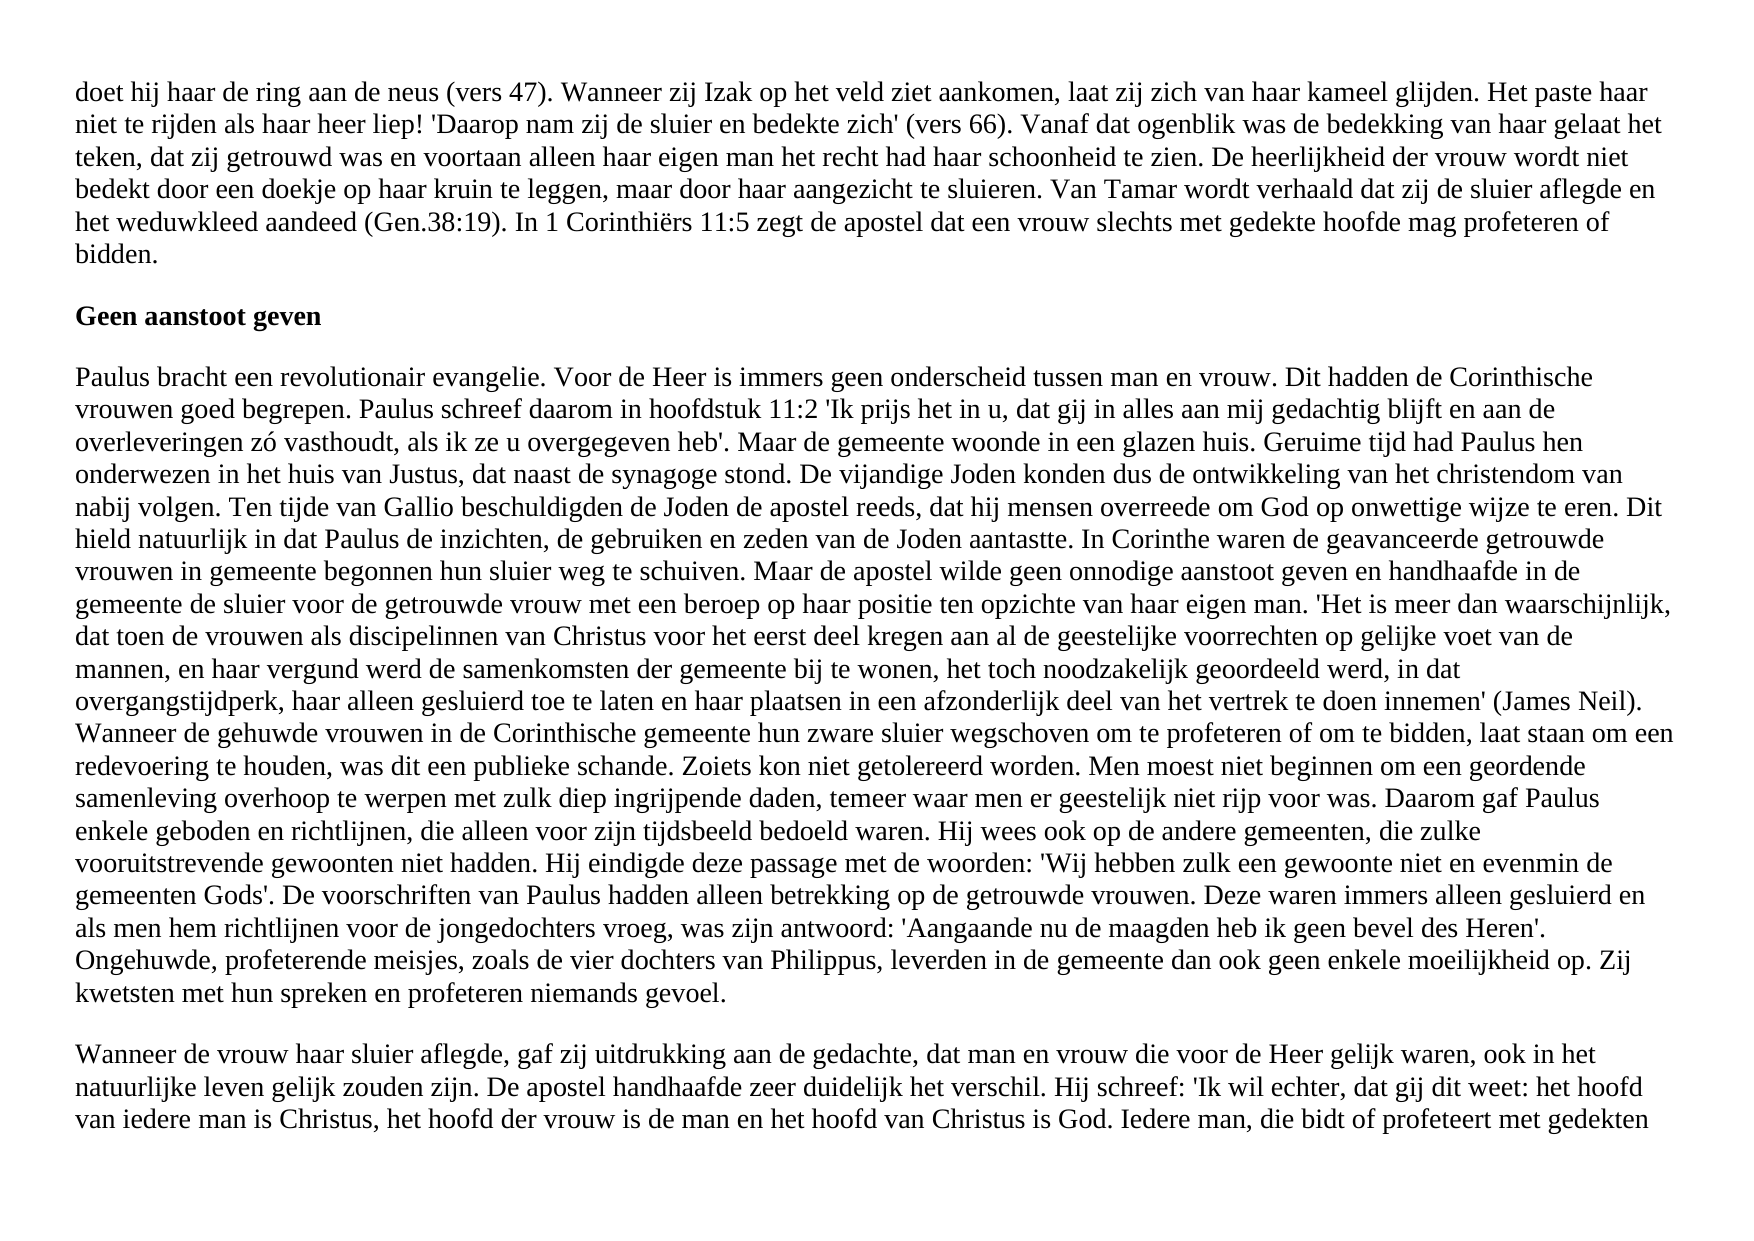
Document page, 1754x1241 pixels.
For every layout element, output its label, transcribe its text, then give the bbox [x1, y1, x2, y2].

text Paulus bracht een revolutionair evangelie. Voor de Heer is immers geen onderscheid tussen man en vrouw. Dit hadden de Corinthische vrouwen goed begrepen. Paulus schreef daarom in hoofdstuk 11:2 'Ik prijs het in u, dat gij in alles aan mij gedachtig blijft en aan de overleveringen zó vasthoudt, als ik ze u overgegeven heb'. Maar de gemeente woonde in een glazen huis. Geruime tijd had Paulus hen onderwezen in het huis van Justus, dat naast de synagoge stond. De vijandige Joden konden dus de ontwikkeling van het christendom van nabij volgen. Ten tijde van Gallio beschuldigden de Joden de apostel reeds, dat hij mensen overreede om God op onwettige wijze te eren. Dit hield natuurlijk in dat Paulus de inzichten, de gebruiken en zeden van de Joden aantastte. In Corinthe waren de geavanceerde getrouwde vrouwen in gemeente begonnen hun sluier weg te schuiven. Maar de apostel wilde geen onnodige aanstoot geven en handhaafde in de gemeente de sluier voor de getrouwde vrouw met een beroep op haar positie ten opzichte van haar eigen man. 'Het is meer dan waarschijnlijk, dat toen de vrouwen als discipelinnen van Christus voor het eerst deel kregen aan al de geestelijke voorrechten op gelijke voet van de mannen, en haar vergund werd de samenkomsten der gemeente bij te wonen, het toch noodzakelijk geoordeeld werd, in dat overgangstijdperk, haar alleen gesluierd toe te laten en haar plaatsen in een afzonderlijk deel van het vertrek te doen innemen' (James Neil). Wanneer de gehuwde vrouwen in de Corinthische gemeente hun zware sluier wegschoven om te profeteren of om te bidden, laat staan om een redevoering te houden, was dit een publieke schande. Zoiets kon niet getolereerd worden. Men moest niet beginnen om een geordende samenleving overhoop te werpen met zulk diep ingrijpende daden, temeer waar men er geestelijk niet rijp voor was. Daarom gaf Paulus enkele geboden en richtlijnen, die alleen voor zijn tijdsbeeld bedoeld waren. Hij wees ook op de andere gemeenten, die zulke vooruitstrevende gewoonten niet hadden. Hij eindigde deze passage met de woorden: 'Wij hebben zulk een gewoonte niet en evenmin de gemeenten Gods'. De voorschriften van Paulus hadden alleen betrekking op de getrouwde vrouwen. Deze waren immers alleen gesluierd en als men hem richtlijnen voor de jongedochters vroeg, was zijn antwoord: 'Aangaande nu de maagden heb ik geen bevel des Heren'. Ongehuwde, profeterende meisjes, zoals de vier dochters van Philippus, leverden in de gemeente dan ook geen enkele moeilijkheid op. Zij kwetsten met hun spreken en profeteren niemands gevoel. [75, 360, 1679, 1008]
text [75, 75, 1679, 269]
text Geen aanstoot geven [75, 298, 1679, 331]
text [75, 1037, 1679, 1134]
